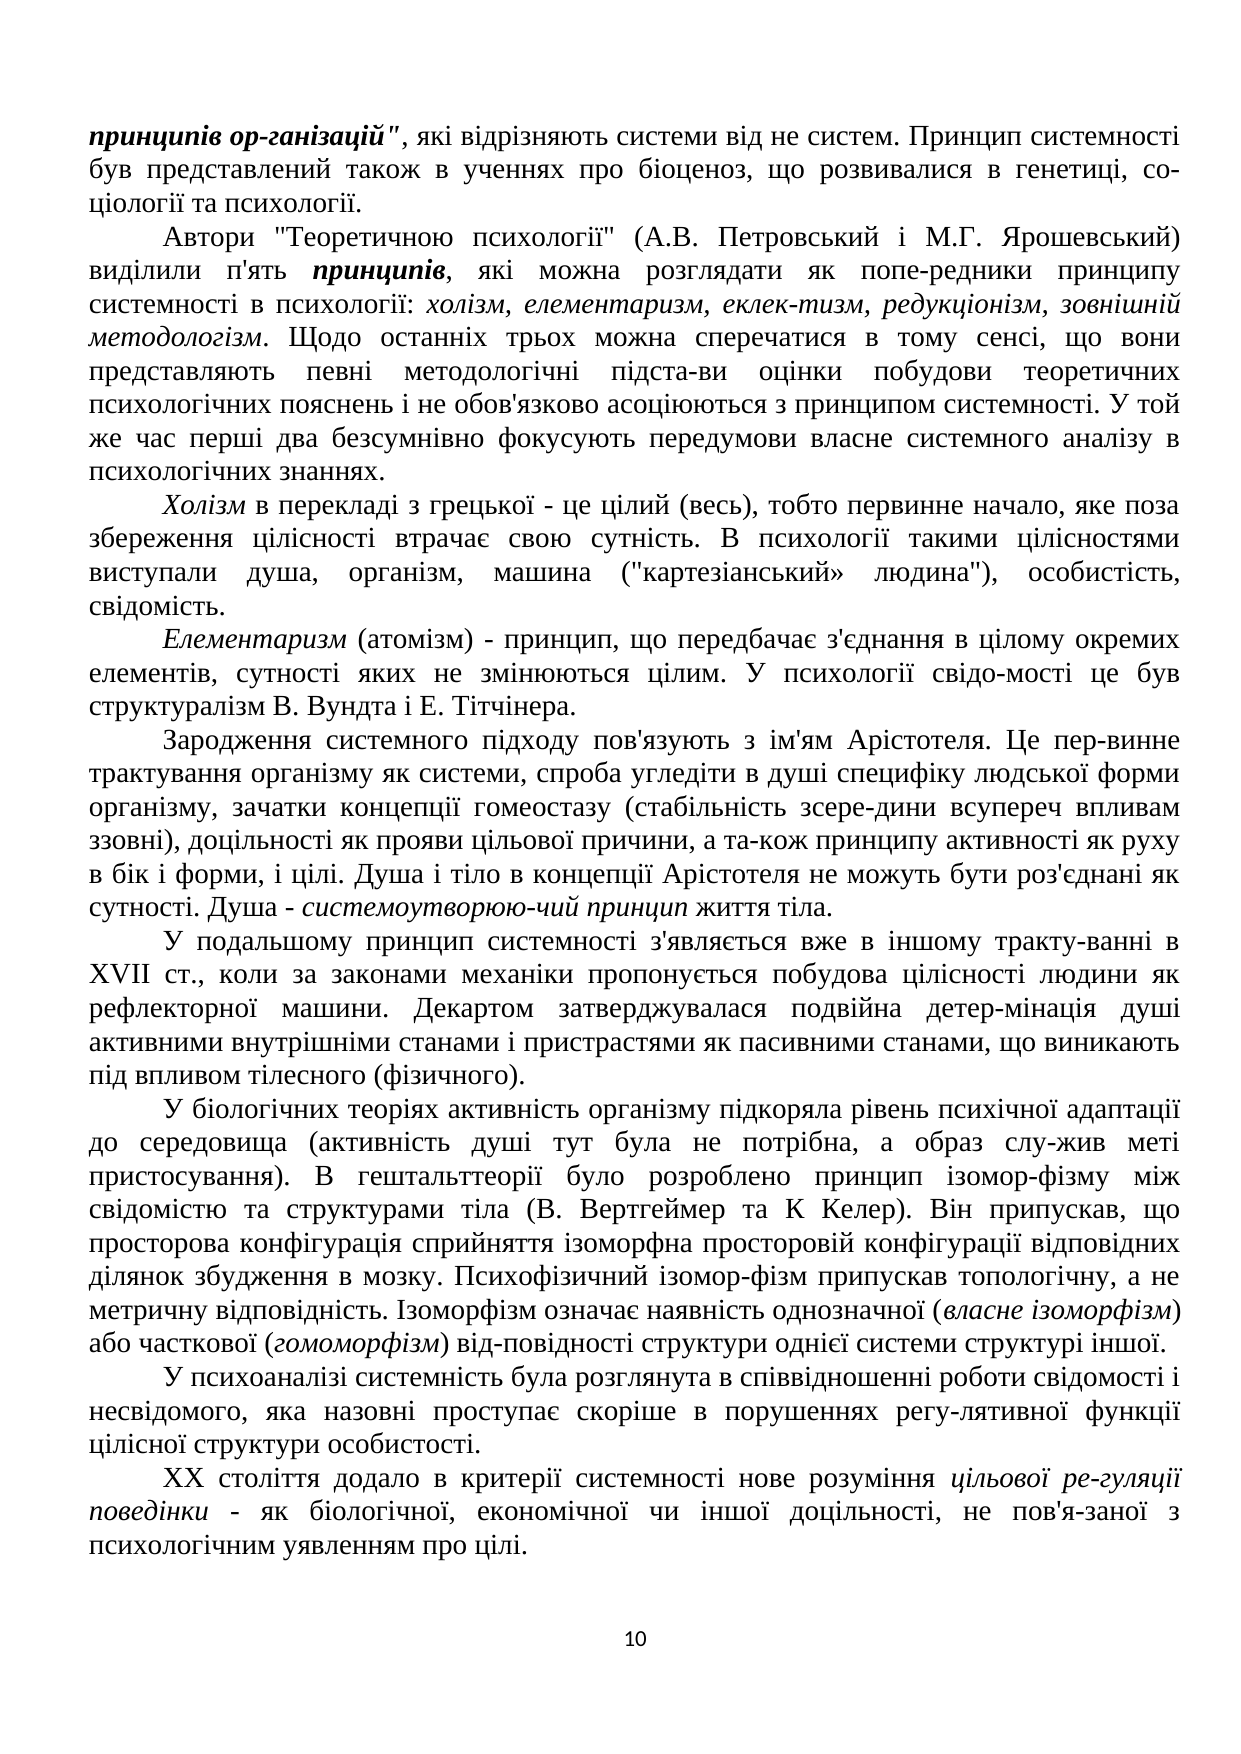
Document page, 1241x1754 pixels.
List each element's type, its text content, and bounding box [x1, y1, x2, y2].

text XX століття додало в критерії системності нове розуміння цільової ре-гуляції поведінки - як біологічної, економічної чи іншої доцільності, не пов'я-заної з психологічним уявленням про цілі. [89, 1460, 1181, 1560]
text Автори "Теоретичною психології" (А.В. Петровський і М.Г. Ярошевський) виділили п'ять принципів, які можна розглядати як попе-редники принципу системності в психології: холізм, елементаризм, еклек-тизм, редукціонізм, зовнішній методологізм. Щодо останніх трьох можна сперечатися в тому сенсі, що вони представляють певні методологічні підста-ви оцінки побудови теоретичних психологічних пояснень і не обов'язково асоціюються з принципом системності. У той же час перші два безсумнівно фокусують передумови власне системного аналізу в психологічних знаннях. [89, 219, 1181, 487]
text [89, 118, 1181, 219]
text Холізм в перекладі з грецької - це цілий (весь), тобто первинне начало, яке поза збереження цілісності втрачає свою сутність. В психології такими цілісностями виступали душа, організм, машина ("картезіанський» людина"), особистість, свідомість. [89, 487, 1181, 621]
text У психоаналізі системність була розглянута в співвідношенні роботи свідомості і несвідомого, яка назовні проступає скоріше в порушеннях регу-лятивної функції цілісної структури особистості. [89, 1359, 1181, 1460]
text У біологічних теоріях активність організму підкоряла рівень психічної адаптації до середовища (активність душі тут була не потрібна, а образ слу-жив меті пристосування). В гештальттеорії було розроблено принцип ізомор-фізму між свідомістю та структурами тіла (В. Вертгеймер та К Келер). Він припускав, що просторова конфігурація сприйняття ізоморфна просторовій конфігурації відповідних ділянок збудження в мозку. Психофізичний ізомор-фізм припускав топологічну, а не метричну відповідність. Ізоморфізм означає наявність однозначної (власне ізоморфізм) або часткової (гомоморфізм) від-повідності структури однієї системи структурі іншої. [89, 1091, 1181, 1359]
text Елементаризм (атомізм) - принцип, що передбачає з'єднання в цілому окремих елементів, сутності яких не змінюються цілим. У психології свідо-мості це був структуралізм В. Вундта і Е. Тітчінера. [89, 621, 1181, 722]
text Зародження системного підходу пов'язують з ім'ям Арістотеля. Це пер-винне трактування організму як системи, спроба угледіти в душі специфіку людської форми організму, зачатки концепції гомеостазу (стабільність зсере-дини всупереч впливам ззовні), доцільності як прояви цільової причини, а та-кож принципу активності як руху в бік і форми, і цілі. Душа і тіло в концепції Арістотеля не можуть бути роз'єднані як сутності. Душа - системоутворюю-чий принцип життя тіла. [89, 722, 1181, 923]
text У подальшому принцип системності з'являється вже в іншому тракту-ванні в XVII ст., коли за законами механіки пропонується побудова цілісності людини як рефлекторної машини. Декартом затверджувалася подвійна детер-мінація душі активними внутрішніми станами і пристрастями як пасивними станами, що виникають під впливом тілесного (фізичного). [89, 923, 1181, 1091]
